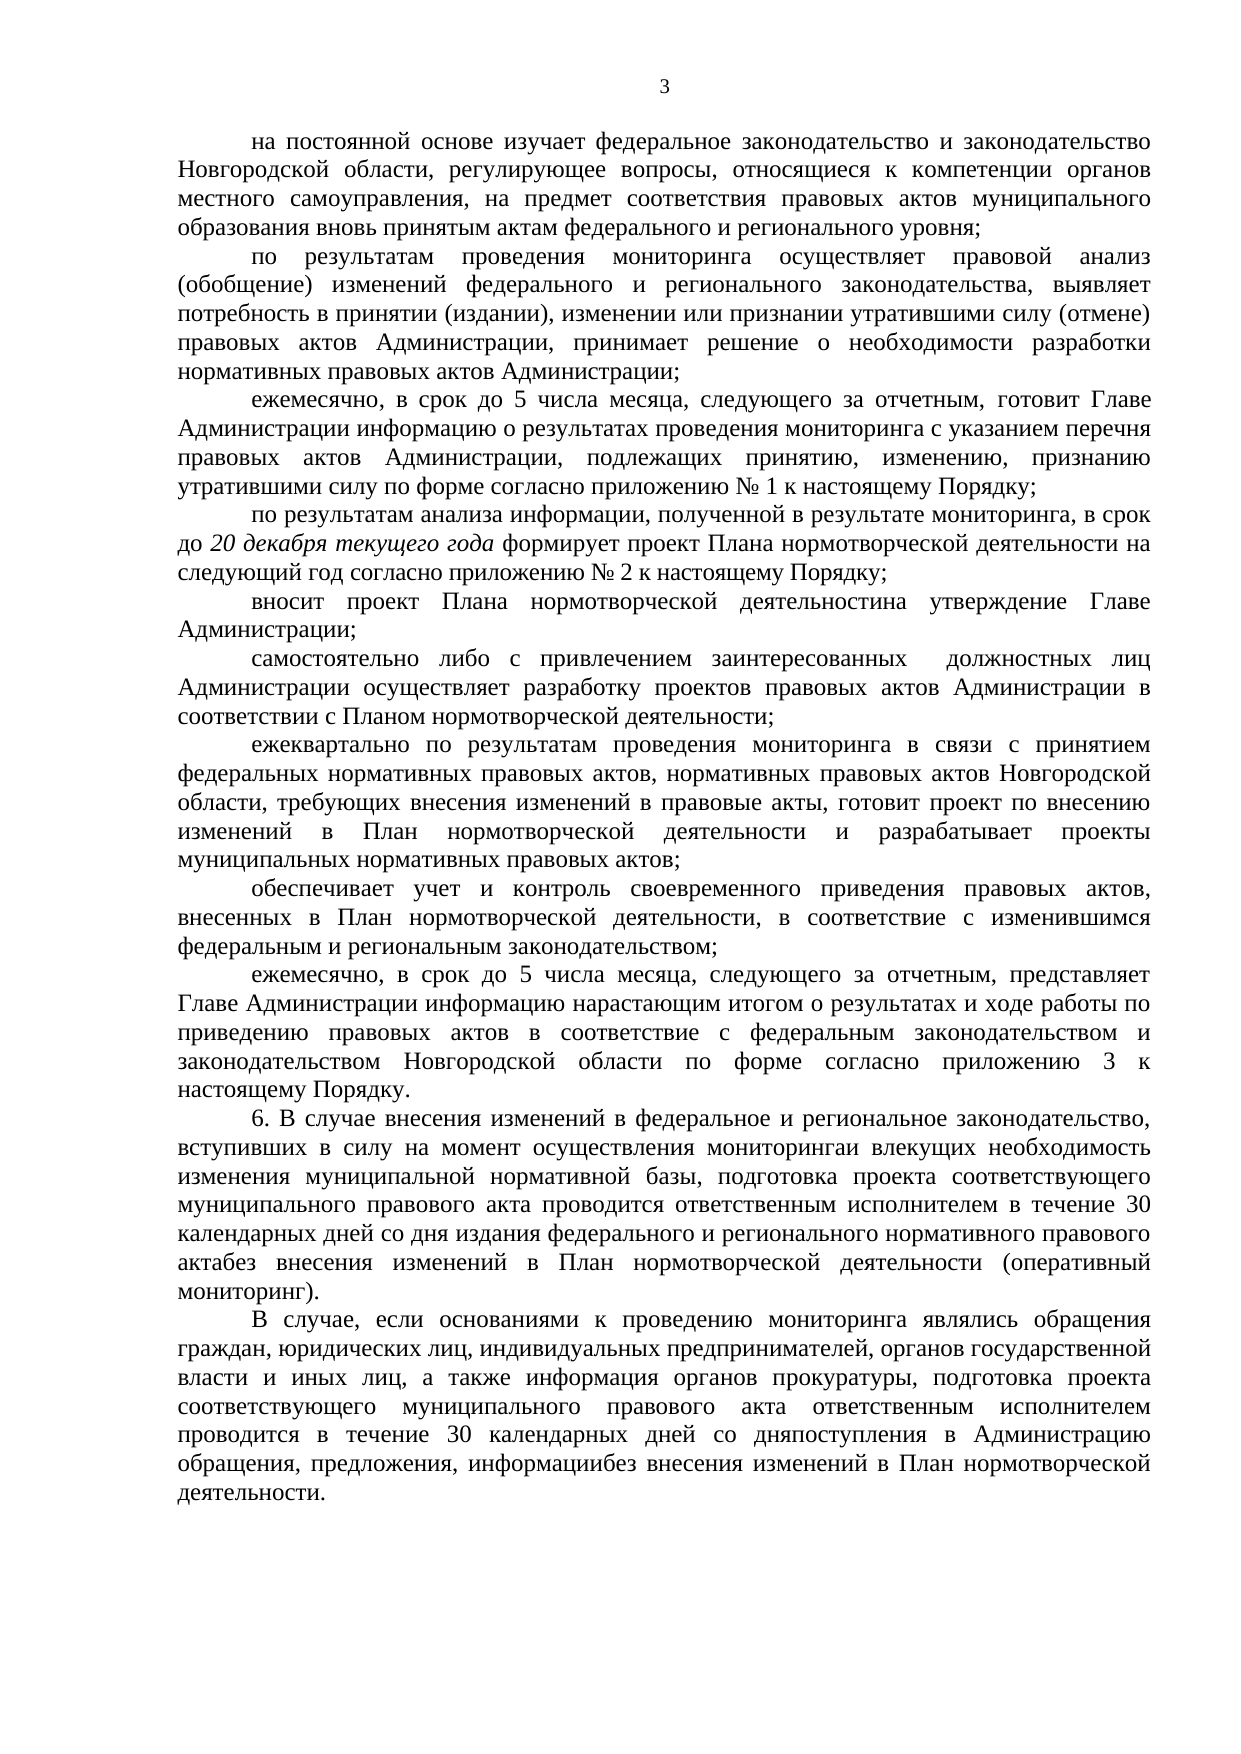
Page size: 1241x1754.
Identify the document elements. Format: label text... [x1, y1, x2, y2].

text В случае, если основаниями к проведению мониторинга являлись обращения граждан, юридических лиц, индивидуальных предпринимателей, органов государственной власти и иных лиц, а также информация органов прокуратуры, подготовка проекта соответствующего муниципального правового акта ответственным исполнителем проводится в течение 30 календарных дней со дняпоступления в Администрацию обращения, предложения, информациибез внесения изменений в План нормотворческой деятельности. [177, 1304, 1152, 1506]
text самостоятельно либо с привлечением заинтересованных должностных лиц Администрации осуществляет разработку проектов правовых актов Администрации в соответствии с Планом нормотворческой деятельности; [177, 643, 1152, 729]
text ежемесячно, в срок до 5 числа месяца, следующего за отчетным, готовит Главе Администрации информацию о результатах проведения мониторинга с указанием перечня правовых актов Администрации, подлежащих принятию, изменению, признанию утратившими силу по форме согласно приложению № 1 к настоящему Порядку; [177, 384, 1152, 499]
text по результатам проведения мониторинга осуществляет правовой анализ (обобщение) изменений федерального и регионального законодательства, выявляет потребность в принятии (издании), изменении или признании утратившими силу (отмене) правовых актов Администрации, принимает решение о необходимости разработки нормативных правовых актов Администрации; [177, 241, 1152, 384]
text обеспечивает учет и контроль своевременного приведения правовых актов, внесенных в План нормотворческой деятельности, в соответствие с изменившимся федеральным и региональным законодательством; [177, 873, 1152, 959]
text на постоянной основе изучает федеральное законодательство и законодательство Новгородской области, регулирующее вопросы, относящиеся к компетенции органов местного самоуправления, на предмет соответствия правовых актов муниципального образования вновь принятым актам федерального и регионального уровня; [177, 126, 1152, 241]
text 6. В случае внесения изменений в федеральное и региональное законодательство, вступивших в силу на момент осуществления мониторингаи влекущих необходимость изменения муниципальной нормативной базы, подготовка проекта соответствующего муниципального правового акта проводится ответственным исполнителем в течение 30 календарных дней со дня издания федерального и регионального нормативного правового актабез внесения изменений в План нормотворческой деятельности (оперативный мониторинг). [177, 1103, 1152, 1304]
text ежемесячно, в срок до 5 числа месяца, следующего за отчетным, представляет Главе Администрации информацию нарастающим итогом о результатах и ходе работы по приведению правовых актов в соответствие с федеральным законодательством и законодательством Новгородской области по форме согласно приложению 3 к настоящему Порядку. [177, 959, 1152, 1103]
text вносит проект Плана нормотворческой деятельностина утверждение Главе Администрации; [177, 586, 1152, 643]
text ежеквартально по результатам проведения мониторинга в связи с принятием федеральных нормативных правовых актов, нормативных правовых актов Новгородской области, требующих внесения изменений в правовые акты, готовит проект по внесению изменений в План нормотворческой деятельности и разрабатывает проекты муниципальных нормативных правовых актов; [177, 729, 1152, 873]
text по результатам анализа информации, полученной в результате мониторинга, в срок до 20 декабря текущего года формирует проект Плана нормотворческой деятельности на следующий год согласно приложению № 2 к настоящему Порядку; [177, 499, 1152, 586]
